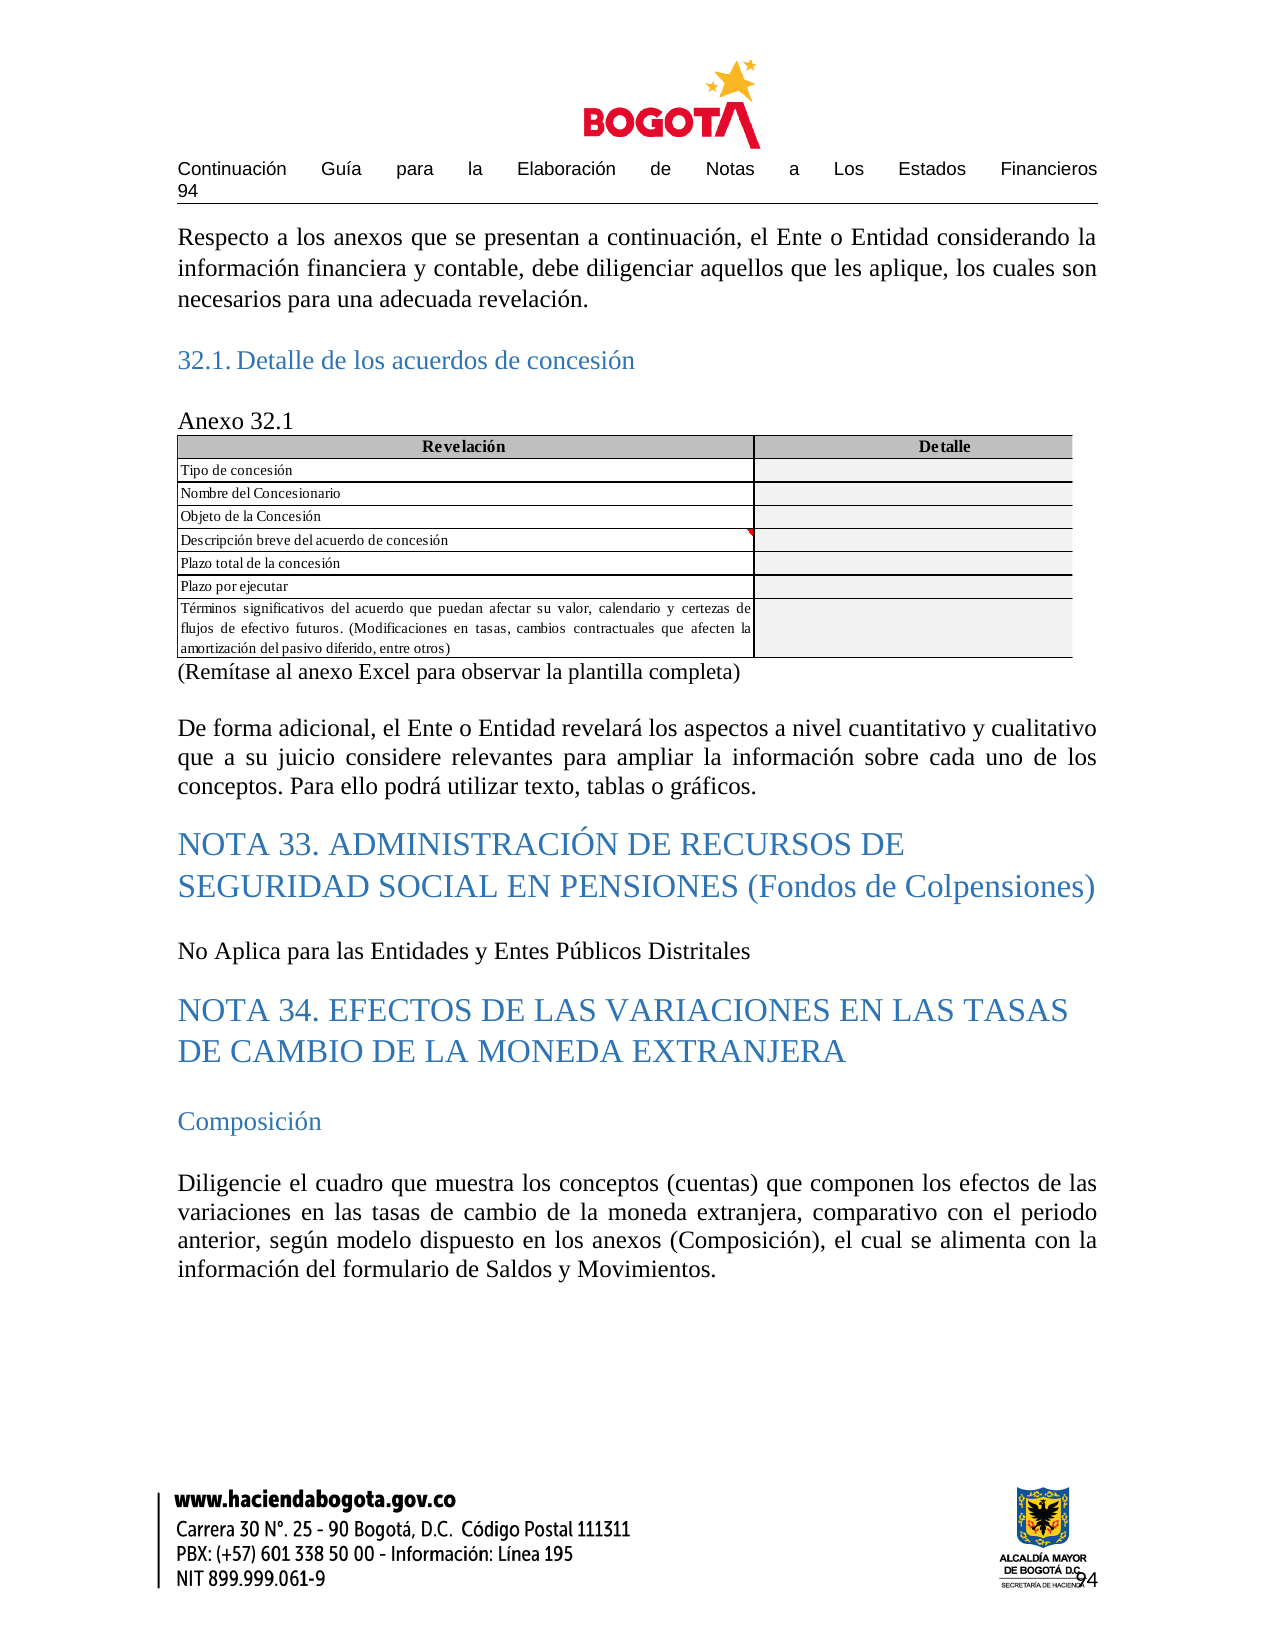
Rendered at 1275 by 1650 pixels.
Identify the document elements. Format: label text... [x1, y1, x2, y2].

text De forma adicional, el Ente o Entidad revelará los aspectos a nivel cuantitativo y cualitativo que a su juicio considere relevantes para ampliar la información sobre cada uno de los conceptos. Para ello podrá utilizar texto, tablas o gráficos. [177, 713, 1098, 800]
text Respecto a los anexos que se presentan a continuación, el Ente o Entidad considerando la información financiera y contable, debe diligenciar aquellos que les aplique, los cuales son necesarios para una adecuada revelación. [177, 222, 1098, 313]
text No Aplica para las Entidades y Entes Públicos Distritales [177, 936, 1098, 965]
text Diligencie el cuadro que muestra los conceptos (cuentas) que componen los efectos de las variaciones en las tasas de cambio de la moneda extranjera, comparativo con el periodo anterior, según modelo dispuesto en los anexos (Composición), el cual se alimenta con la información del formulario de Saldos y Movimientos. [177, 1168, 1098, 1283]
text Anexo 32.1 [177, 406, 1098, 435]
subtitle Composición [177, 1106, 1098, 1137]
picture [38, 0, 1275, 201]
subtitle NOTA 33. ADMINISTRACIÓN DE RECURSOS DE SEGURIDAD SOCIAL EN PENSIONES (Fondos de Colpensiones) [177, 825, 1098, 904]
picture [0, 1423, 1263, 1649]
subtitle NOTA 34. EFECTOS DE LAS VARIACIONES EN LAS TASAS DE CAMBIO DE LA MONEDA EXTRANJERA [177, 990, 1098, 1069]
text (Remítase al anexo Excel para observar la plantilla completa) [177, 658, 1098, 685]
subtitle Detalle de los acuerdos de concesión [177, 344, 1098, 375]
